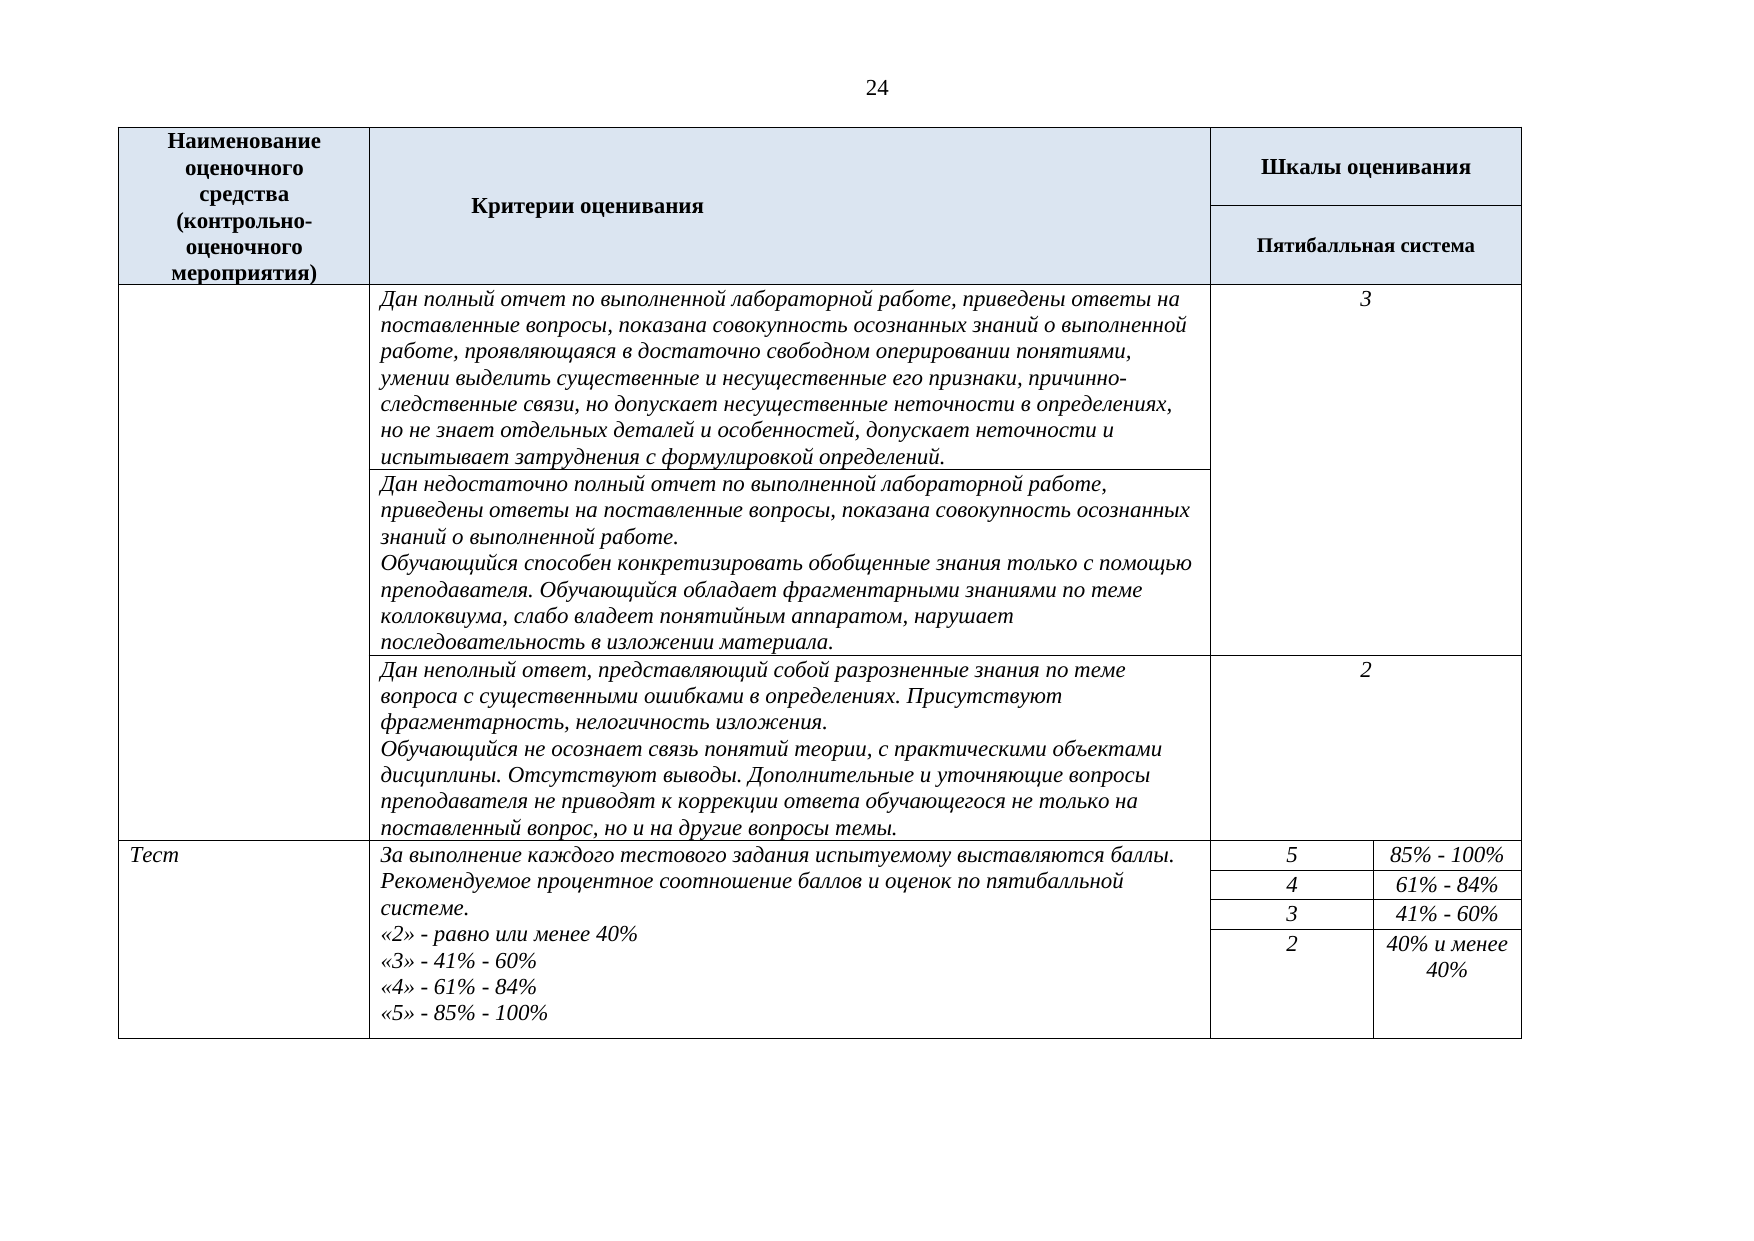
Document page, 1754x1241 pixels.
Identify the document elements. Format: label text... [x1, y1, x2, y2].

table_cell Тест [119, 841, 369, 1038]
table_cell 3 [1211, 900, 1373, 929]
table_header Шкалы оценивания [1211, 128, 1521, 205]
table_cell 5 [1211, 841, 1373, 870]
table_header Наименование оценочного средства (контрольно-оценочного мероприятия) [119, 128, 369, 284]
table_cell Дан недостаточно полный отчет по выполненной лабораторной работе, приведены ответы на поставленные вопросы, показана совокупность осознанных знаний о выполненной работе. Обучающийся способен конкретизировать обобщенные знания только с помощью преподавателя. Обучающийся обладает фрагментарными знаниями по теме коллоквиума, слабо владеет понятийным аппаратом, нарушает последовательность в изложении материала. [370, 470, 1210, 655]
table_cell 2 [1211, 656, 1521, 840]
table_cell 4 [1211, 871, 1373, 899]
table_cell 61% - 84% [1374, 871, 1521, 899]
table_cell Пятибалльная система [1211, 206, 1521, 284]
table_cell 3 [1211, 285, 1521, 655]
table_cell 41% - 60% [1374, 900, 1521, 929]
table_cell 2 [1211, 930, 1373, 1038]
table_cell Дан полный отчет по выполненной лабораторной работе, приведены ответы на поставленные вопросы, показана совокупность осознанных знаний о выполненной работе, проявляющаяся в достаточно свободном оперировании понятиями, умении выделить существенные и несущественные его признаки, причинно-следственные связи, но допускает несущественные неточности в определениях, но не знает отдельных деталей и особенностей, допускает неточности и испытывает затруднения с формулировкой определений. [370, 285, 1210, 469]
table_cell Дан неполный ответ, представляющий собой разрозненные знания по теме вопроса с существенными ошибками в определениях. Присутствуют фрагментарность, нелогичность изложения. Обучающийся не осознает связь понятий теории, с практическими объектами дисциплины. Отсутствуют выводы. Дополнительные и уточняющие вопросы преподавателя не приводят к коррекции ответа обучающегося не только на поставленный вопрос, но и на другие вопросы темы. [370, 656, 1210, 840]
table_cell 85% - 100% [1374, 841, 1521, 870]
table_cell 40% и менее 40% [1374, 930, 1521, 1038]
table_header Критерии оценивания [370, 128, 1210, 284]
table_cell За выполнение каждого тестового задания испытуемому выставляются баллы. Рекомендуемое процентное соотношение баллов и оценок по пятибалльной системе. «2» - равно или менее 40% «3» - 41% - 60% «4» - 61% - 84% «5» - 85% - 100% [370, 841, 1210, 1038]
